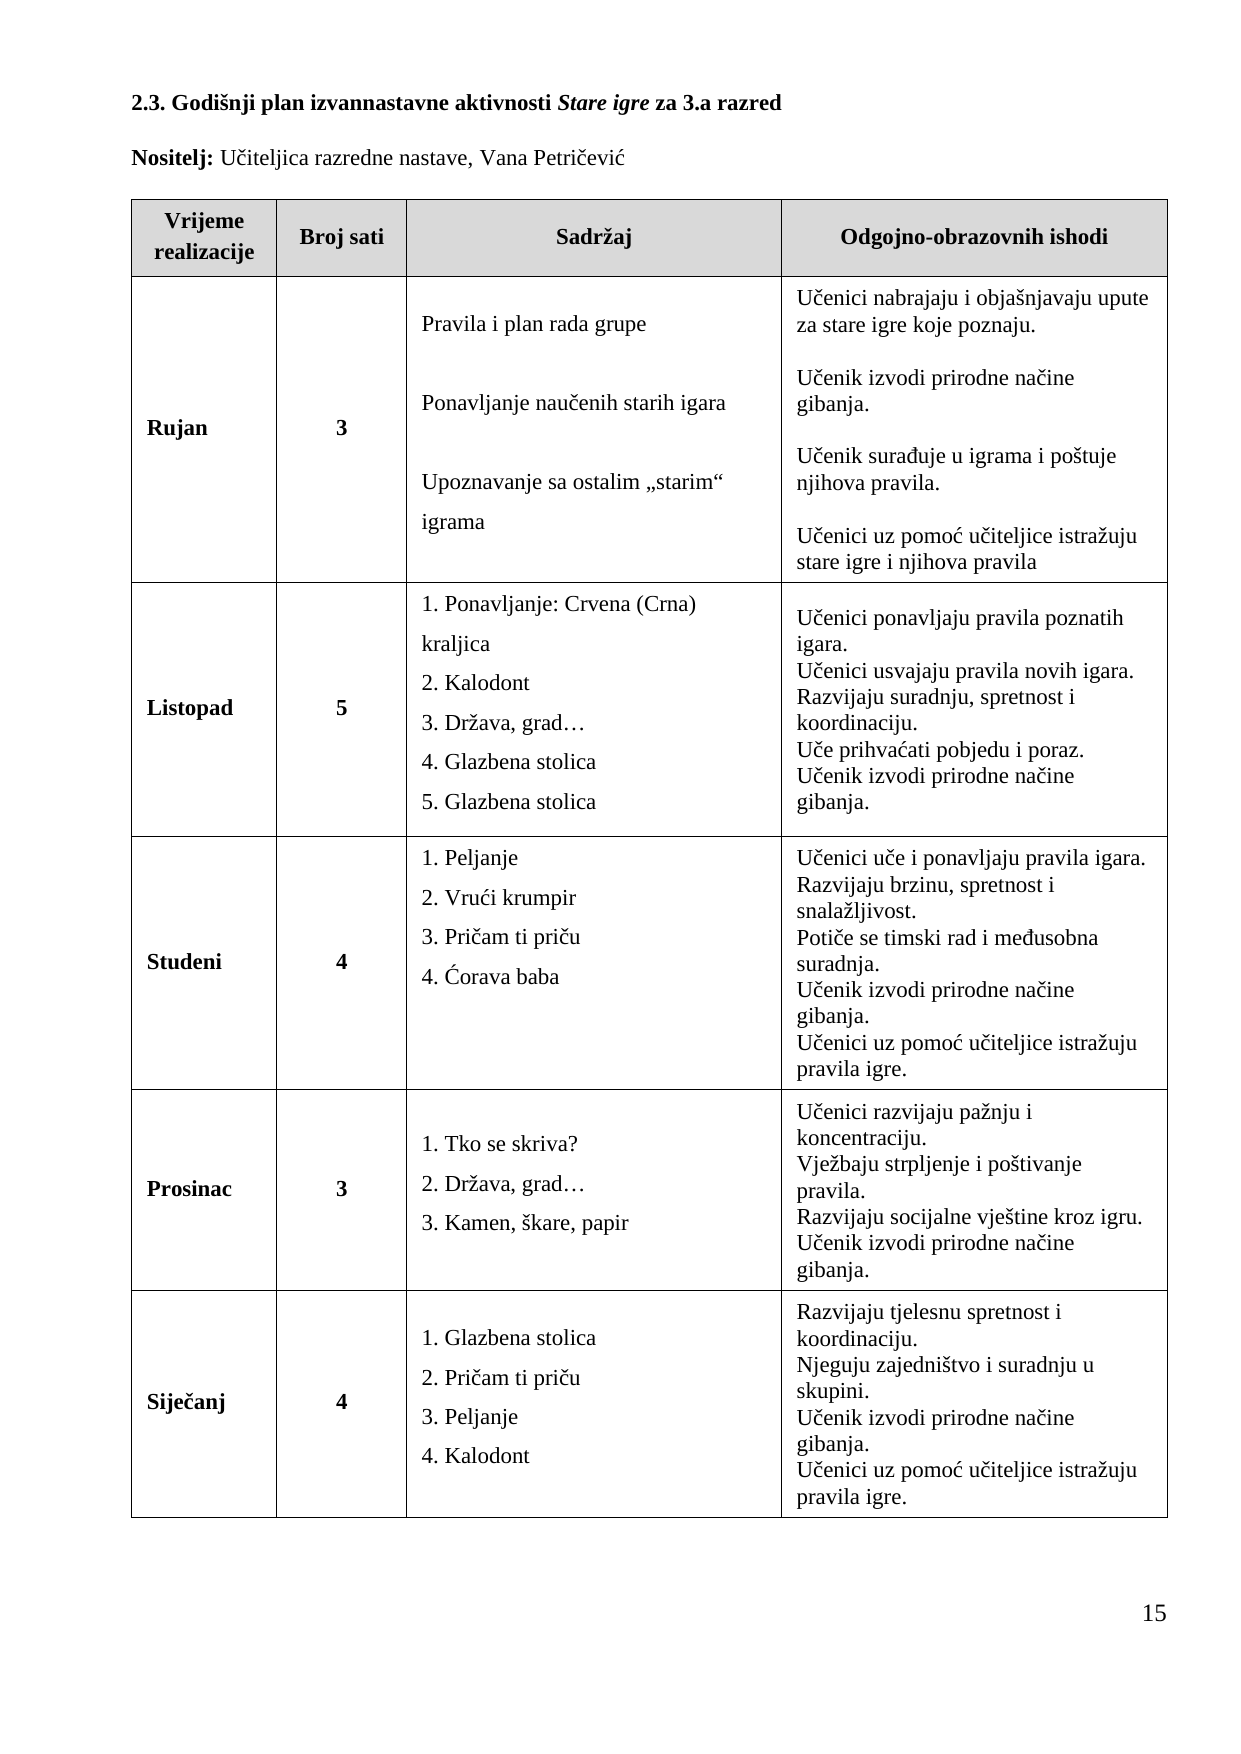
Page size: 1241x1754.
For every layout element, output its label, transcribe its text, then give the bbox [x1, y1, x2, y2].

table_cell Rujan [132, 277, 276, 582]
table_cell 3 [277, 1090, 406, 1290]
table_cell Učenici uče i ponavljaju pravila igara. Razvijaju brzinu, spretnost i snalažljivost. Potiče se timski rad i međusobna suradnja. Učenik izvodi prirodne načine gibanja. Učenici uz pomoć učiteljice istražuju pravila igre. [782, 837, 1167, 1089]
table_cell Listopad [132, 583, 276, 836]
table_cell Prosinac [132, 1090, 276, 1290]
table_cell 4 [277, 1291, 406, 1517]
table_header Vrijeme realizacije [132, 200, 276, 276]
table_cell Razvijaju tjelesnu spretnost i koordinaciju. Njeguju zajedništvo i suradnju u skupini. Učenik izvodi prirodne načine gibanja. Učenici uz pomoć učiteljice istražuju pravila igre. [782, 1291, 1167, 1517]
table_header Odgojno-obrazovnih ishodi [782, 200, 1167, 276]
table_cell Učenici razvijaju pažnju i koncentraciju. Vježbaju strpljenje i poštivanje pravila. Razvijaju socijalne vještine kroz igru. Učenik izvodi prirodne načine gibanja. [782, 1090, 1167, 1290]
table_cell 3 [277, 277, 406, 582]
table_cell Pravila i plan rada grupe Ponavljanje naučenih starih igara Upoznavanje sa ostalim „starim“ igrama [407, 277, 781, 582]
table_header Sadržaj [407, 200, 781, 276]
subtitle 2.3. Godišnji plan izvannastavne aktivnosti Stare igre za 3.a razred [131, 89, 1167, 115]
table_cell 4 [277, 837, 406, 1089]
table_cell 1. Peljanje 2. Vrući krumpir 3. Pričam ti priču 4. Ćorava baba [407, 837, 781, 1089]
text Nositelj: Učiteljica razredne nastave, Vana Petričević [131, 144, 1167, 170]
table_header Broj sati [277, 200, 406, 276]
table_cell Studeni [132, 837, 276, 1089]
table_cell 1. Tko se skriva? 2. Država, grad… 3. Kamen, škare, papir [407, 1090, 781, 1290]
table_cell 1. Ponavljanje: Crvena (Crna) kraljica 2. Kalodont 3. Država, grad… 4. Glazbena stolica 5. Glazbena stolica [407, 583, 781, 836]
table_cell Siječanj [132, 1291, 276, 1517]
table_cell 1. Glazbena stolica 2. Pričam ti priču 3. Peljanje 4. Kalodont [407, 1291, 781, 1517]
table_cell Učenici nabrajaju i objašnjavaju upute za stare igre koje poznaju. Učenik izvodi prirodne načine gibanja. Učenik surađuje u igrama i poštuje njihova pravila. Učenici uz pomoć učiteljice istražuju stare igre i njihova pravila [782, 277, 1167, 582]
table_cell Učenici ponavljaju pravila poznatih igara. Učenici usvajaju pravila novih igara. Razvijaju suradnju, spretnost i koordinaciju. Uče prihvaćati pobjedu i poraz. Učenik izvodi prirodne načine gibanja. [782, 583, 1167, 836]
table_cell 5 [277, 583, 406, 836]
